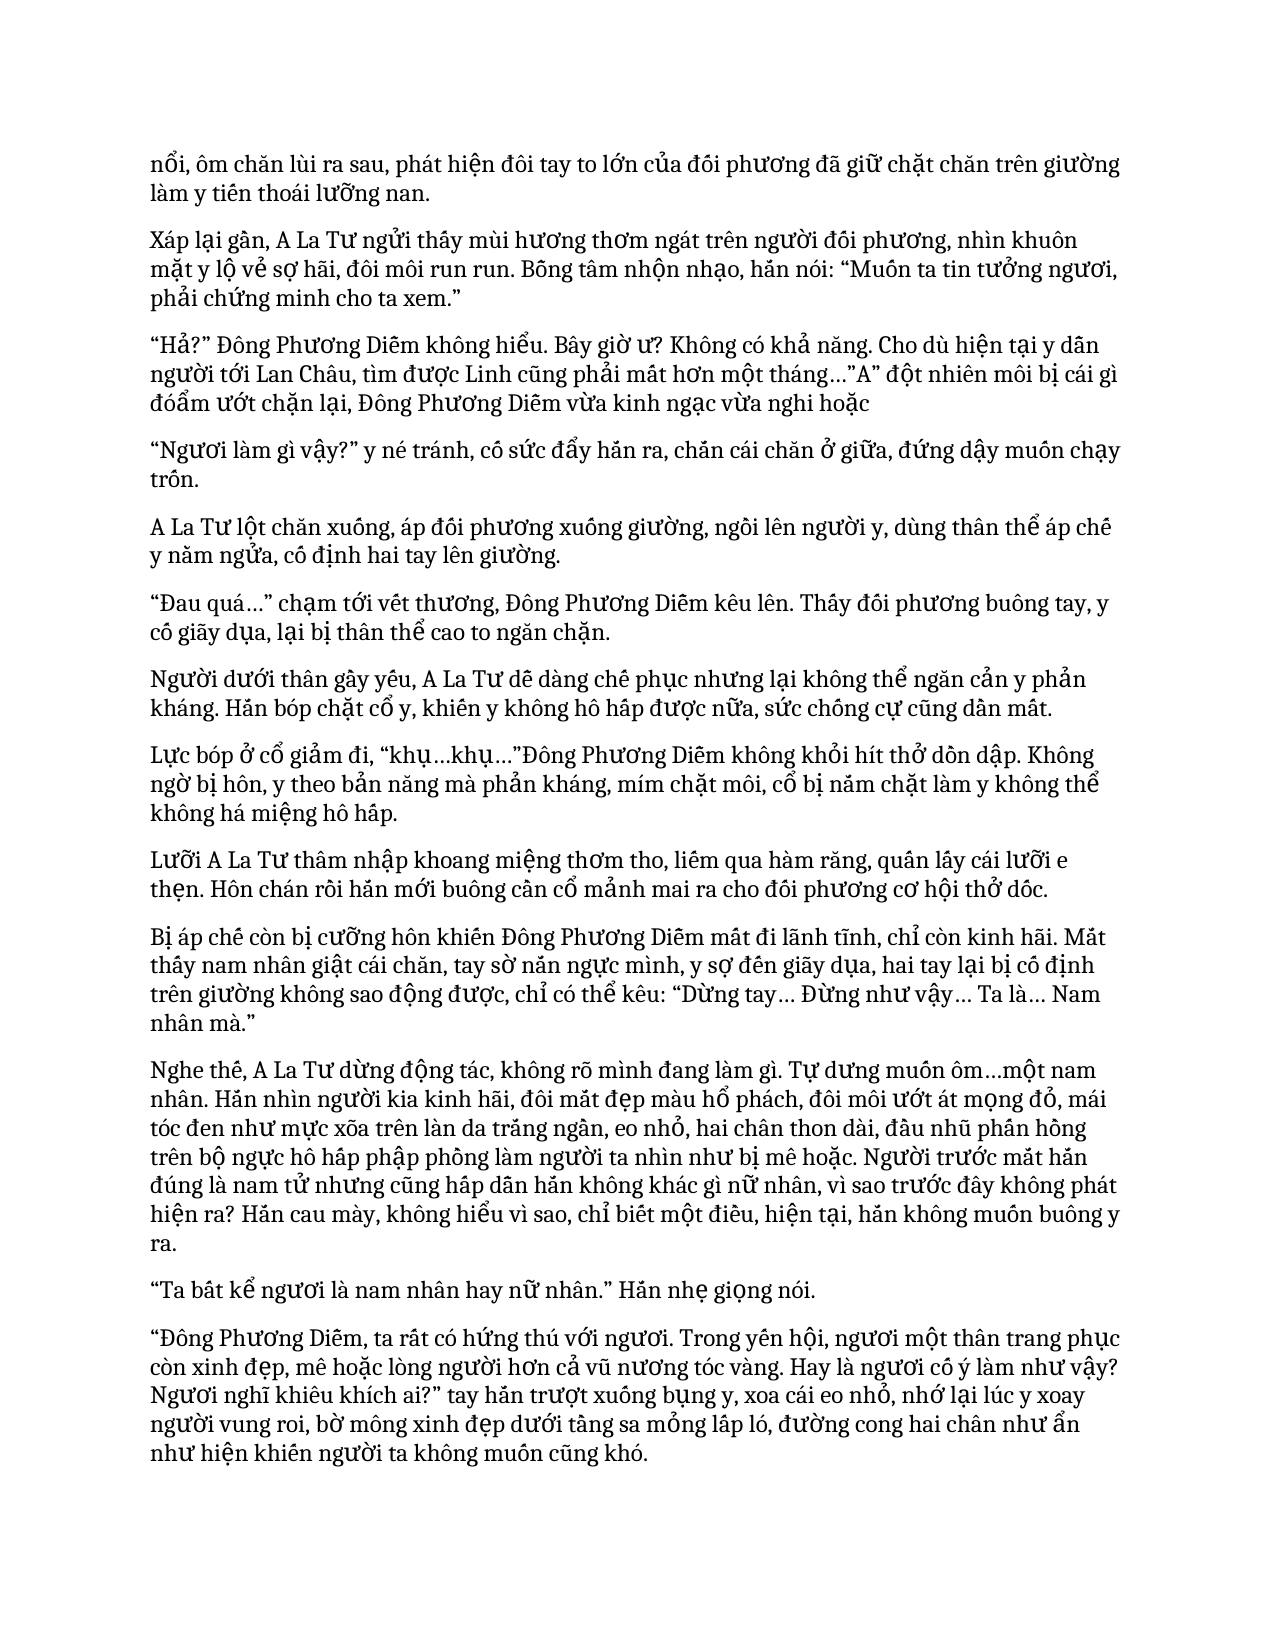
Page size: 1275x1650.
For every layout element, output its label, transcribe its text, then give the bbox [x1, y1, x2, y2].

text Bị áp chế còn bị cưỡng hôn khiến Đông Phương Diễm mất đi lãnh tĩnh, chỉ còn kinh hãi. Mắt thấy nam nhân giật cái chăn, tay sờ nắn ngực mình, y sợ đến giãy dụa, hai tay lại bị cố định trên giường không sao động được, chỉ có thể kêu: “Dừng tay… Đừng như vậy… Ta là… Nam nhân mà.” [150, 922, 1125, 1037]
text Xáp lại gần, A La Tư ngửi thấy mùi hương thơm ngát trên người đối phương, nhìn khuôn mặt y lộ vẻ sợ hãi, đôi môi run run. Bỗng tâm nhộn nhạo, hắn nói: “Muốn ta tin tưởng ngươi, phải chứng minh cho ta xem.” [150, 226, 1125, 312]
text “Ngươi làm gì vậy?” y né tránh, cố sức đẩy hắn ra, chắn cái chăn ở giữa, đứng dậy muốn chạy trốn. [150, 436, 1125, 494]
text Lưỡi A La Tư thâm nhập khoang miệng thơm tho, liếm qua hàm răng, quấn lấy cái lưỡi e thẹn. Hôn chán rồi hắn mới buông cần cổ mảnh mai ra cho đối phương cơ hội thở dốc. [150, 846, 1125, 904]
text Lực bóp ở cổ giảm đi, “khụ…khụ…”Đông Phương Diễm không khỏi hít thở dồn dập. Không ngờ bị hôn, y theo bản năng mà phản kháng, mím chặt môi, cổ bị nắm chặt làm y không thể không há miệng hô hấp. [150, 741, 1125, 827]
text Nghe thế, A La Tư dừng động tác, không rõ mình đang làm gì. Tự dưng muốn ôm…một nam nhân. Hắn nhìn người kia kinh hãi, đôi mắt đẹp màu hổ phách, đôi môi ướt át mọng đỏ, mái tóc đen như mực xõa trên làn da trắng ngần, eo nhỏ, hai chân thon dài, đầu nhũ phấn hồng trên bộ ngực hô hấp phập phồng làm người ta nhìn như bị mê hoặc. Người trước mắt hắn đúng là nam tử nhưng cũng hấp dẫn hắn không khác gì nữ nhân, vì sao trước đây không phát hiện ra? Hắn cau mày, không hiểu vì sao, chỉ biết một điều, hiện tại, hắn không muốn buông y ra. [150, 1056, 1125, 1257]
text A La Tư lột chăn xuống, áp đối phương xuống giường, ngồi lên người y, dùng thân thể áp chế y nằm ngửa, cố định hai tay lên giường. [150, 512, 1125, 570]
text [150, 150, 1125, 207]
text “Ta bất kể ngươi là nam nhân hay nữ nhân.” Hắn nhẹ giọng nói. [150, 1276, 1125, 1305]
text Người dưới thân gầy yếu, A La Tư dễ dàng chế phục nhưng lại không thể ngăn cản y phản kháng. Hắn bóp chặt cổ y, khiến y không hô hấp được nữa, sức chống cự cũng dần mất. [150, 665, 1125, 722]
text “Hả?” Đông Phương Diễm không hiểu. Bây giờ ư? Không có khả năng. Cho dù hiện tại y dẫn người tới Lan Châu, tìm được Linh cũng phải mất hơn một tháng…”A” đột nhiên môi bị cái gì đóẩm ướt chặn lại, Đông Phương Diễm vừa kinh ngạc vừa nghi hoặc [150, 331, 1125, 417]
text “Đông Phương Diễm, ta rất có hứng thú với ngươi. Trong yến hội, ngươi một thân trang phục còn xinh đẹp, mê hoặc lòng người hơn cả vũ nương tóc vàng. Hay là ngươi cố ý làm như vậy? Ngươi nghĩ khiêu khích ai?” tay hắn trượt xuống bụng y, xoa cái eo nhỏ, nhớ lại lúc y xoay người vung roi, bờ mông xinh đẹp dưới tầng sa mỏng lấp ló, đường cong hai chân như ẩn như hiện khiến người ta không muốn cũng khó. [150, 1324, 1125, 1467]
text “Đau quá…” chạm tới vết thương, Đông Phương Diễm kêu lên. Thấy đối phương buông tay, y cố giãy dụa, lại bị thân thể cao to ngăn chặn. [150, 589, 1125, 646]
